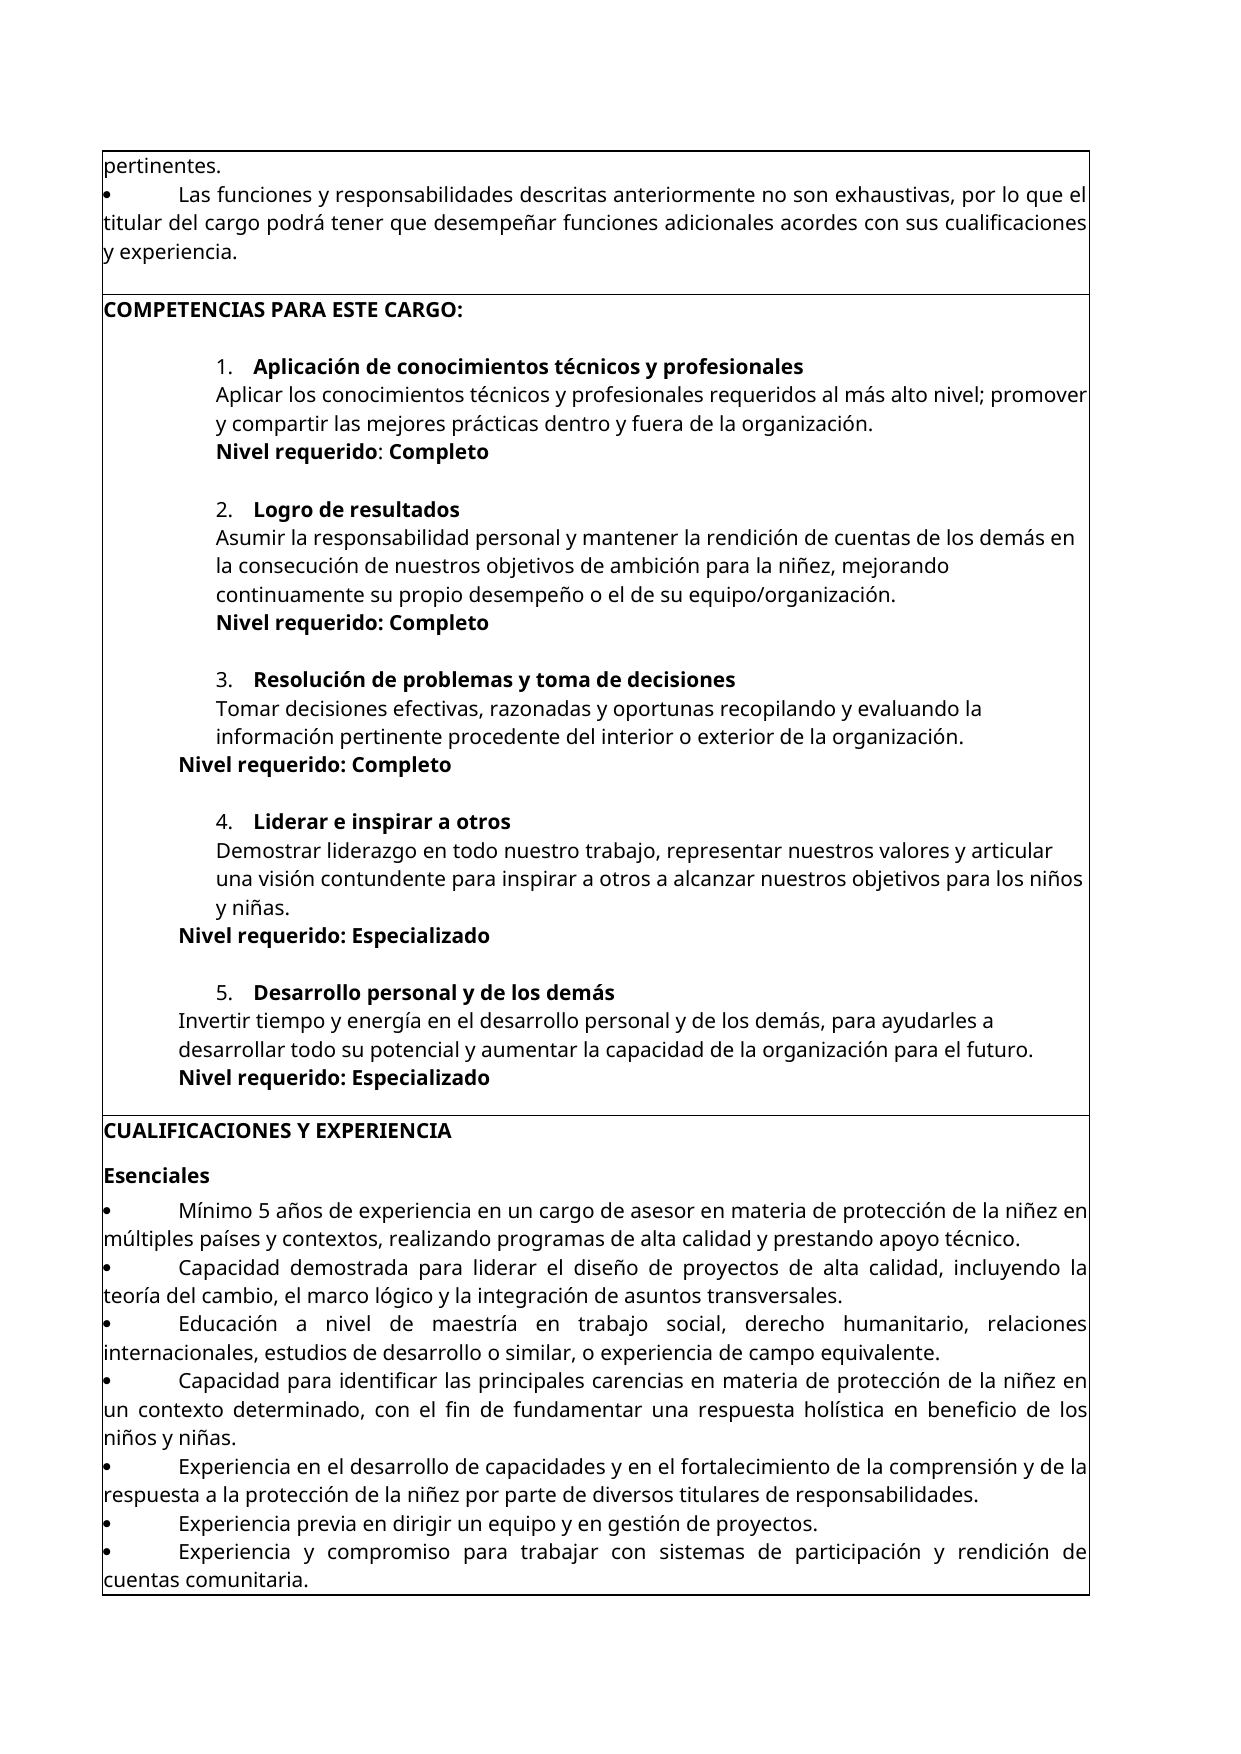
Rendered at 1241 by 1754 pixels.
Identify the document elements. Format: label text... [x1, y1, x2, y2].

table_cell COMPETENCIAS PARA ESTE CARGO: Aplicación de conocimientos técnicos y profesionales Aplicar los conocimientos técnicos y profesionales requeridos al más alto nivel; promover y compartir las mejores prácticas dentro y fuera de la organización. Nivel requerido: Completo Logro de resultados Asumir la responsabilidad personal y mantener la rendición de cuentas de los demás en la consecución de nuestros objetivos de ambición para la niñez, mejorando continuamente su propio desempeño o el de su equipo/organización. Nivel requerido: Completo Resolución de problemas y toma de decisiones Tomar decisiones efectivas, razonadas y oportunas recopilando y evaluando la información pertinente procedente del interior o exterior de la organización. Nivel requerido: Completo Liderar e inspirar a otros Demostrar liderazgo en todo nuestro trabajo, representar nuestros valores y articular una visión contundente para inspirar a otros a alcanzar nuestros objetivos para los niños y niñas. Nivel requerido: Especializado Desarrollo personal y de los demás Invertir tiempo y energía en el desarrollo personal y de los demás, para ayudarles a desarrollar todo su potencial y aumentar la capacidad de la organización para el futuro. Nivel requerido: Especializado [103, 295, 1089, 1114]
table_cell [103, 1116, 1089, 1594]
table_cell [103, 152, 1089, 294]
